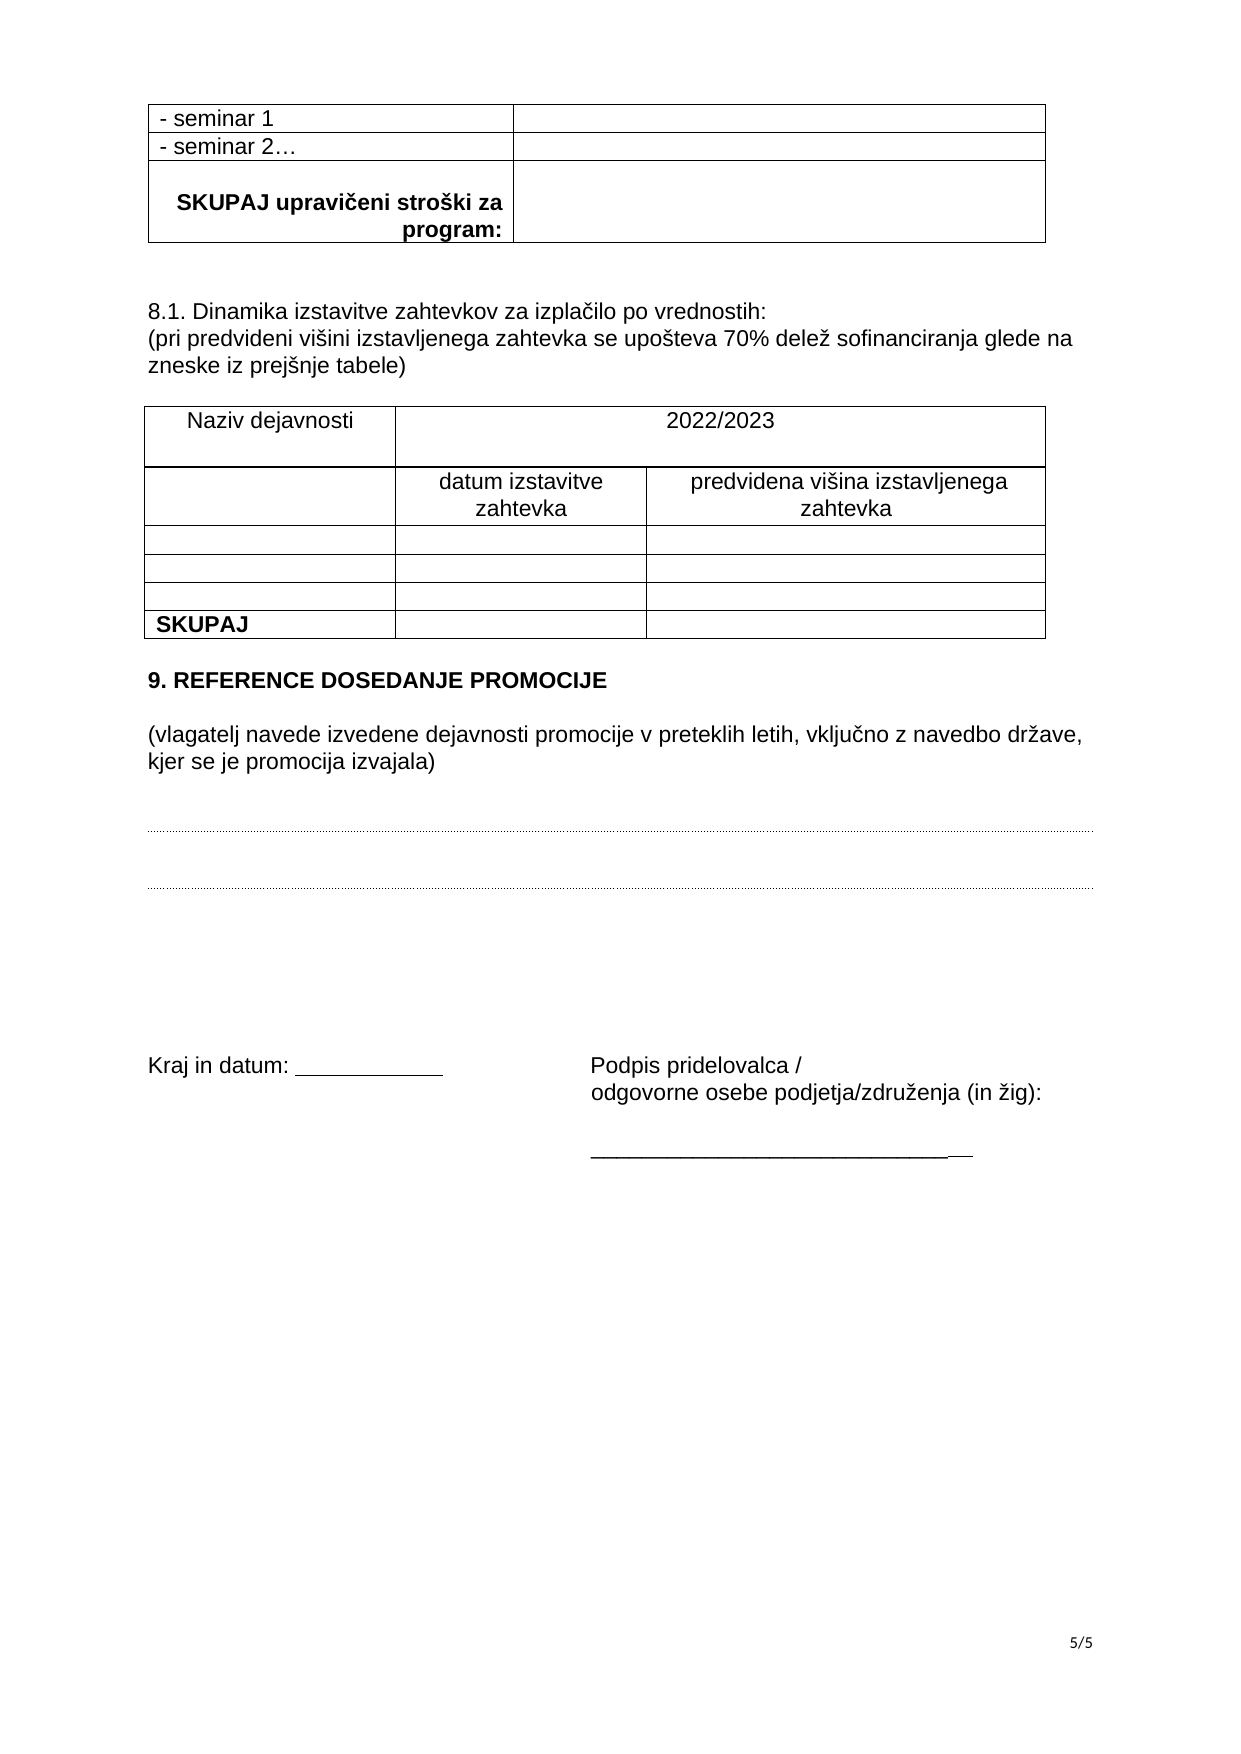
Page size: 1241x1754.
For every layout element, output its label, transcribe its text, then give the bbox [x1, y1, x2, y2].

table_cell predvidena višina izstavljenega zahtevka [647, 468, 1045, 525]
table_cell [145, 468, 395, 525]
table_cell [514, 161, 1045, 242]
table_header 2022/2023 [396, 407, 1045, 466]
text (vlagatelj navede izvedene dejavnosti promocije v preteklih letih, vključno z navedbo države, kjer se je promocija izvajala) [148, 720, 1093, 774]
text Kraj in datum: Podpis pridelovalca / [148, 1051, 1093, 1078]
table_cell [514, 105, 1045, 132]
table_cell SKUPAJ [145, 611, 395, 638]
text 9. REFERENCE DOSEDANJE PROMOCIJE [148, 666, 1093, 693]
table_cell [647, 611, 1045, 638]
text 8.1. Dinamika izstavitve zahtevkov za izplačilo po vrednostih: [148, 297, 1093, 324]
table_cell - seminar 2… [149, 133, 513, 160]
table_header Naziv dejavnosti [145, 407, 395, 466]
table_cell [647, 526, 1045, 553]
table_cell [647, 583, 1045, 610]
table_cell [145, 583, 395, 610]
text (pri predvideni višini izstavljenega zahtevka se upošteva 70% delež sofinanciranja glede na zneske iz prejšnje tabele) [148, 324, 1093, 378]
table_cell [145, 555, 395, 582]
table_cell [145, 526, 395, 553]
table_cell [396, 583, 646, 610]
table_cell [396, 526, 646, 553]
table_cell SKUPAJ upravičeni stroški za program: [149, 161, 513, 242]
table_cell datum izstavitve zahtevka [396, 468, 646, 525]
table_cell [514, 133, 1045, 160]
table_cell [396, 611, 646, 638]
text odgovorne osebe podjetja/združenja (in žig): [517, 1078, 1093, 1106]
table_cell [396, 555, 646, 582]
table_cell [647, 555, 1045, 582]
table_cell - seminar 1 [149, 105, 513, 132]
text ____________________________ [517, 1133, 1093, 1160]
